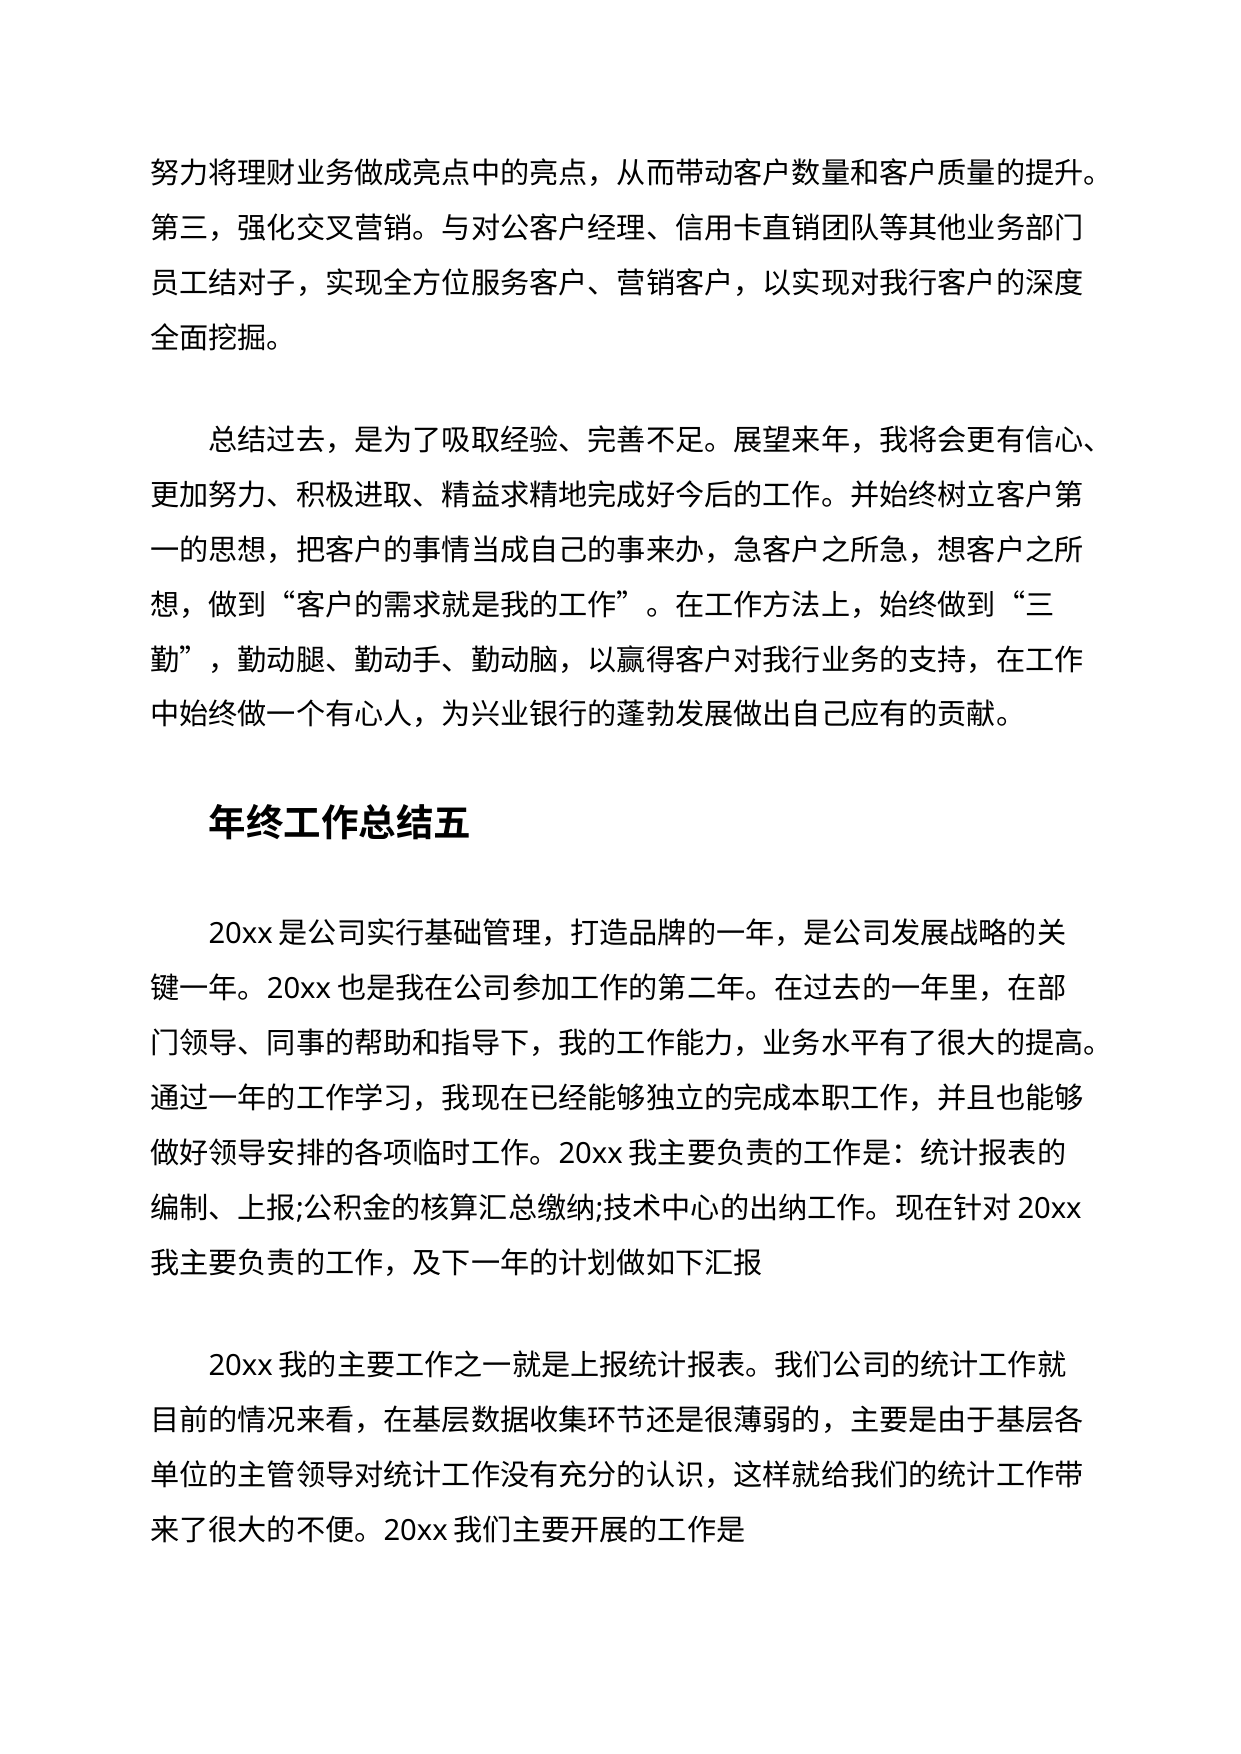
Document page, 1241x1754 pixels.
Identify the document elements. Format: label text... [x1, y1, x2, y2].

text 20xx我的主要工作之一就是上报统计报表。我们公司的统计工作就目前的情况来看，在基层数据收集环节还是很薄弱的，主要是由于基层各单位的主管领导对统计工作没有充分的认识，这样就给我们的统计工作带来了很大的不便。20xx我们主要开展的工作是 [150, 1342, 1090, 1549]
text 总结过去，是为了吸取经验、完善不足。展望来年，我将会更有信心、更加努力、积极进取、精益求精地完成好今后的工作。并始终树立客户第一的思想，把客户的事情当成自己的事来办，急客户之所急，想客户之所想，做到“客户的需求就是我的工作”。在工作方法上，始终做到“三勤”，勤动腿、勤动手、勤动脑，以赢得客户对我行业务的支持，在工作中始终做一个有心人，为兴业银行的蓬勃发展做出自己应有的贡献。 [150, 416, 1090, 733]
text 年终工作总结五 [150, 793, 1090, 847]
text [150, 150, 1090, 357]
text 20xx是公司实行基础管理，打造品牌的一年，是公司发展战略的关键一年。20xx也是我在公司参加工作的第二年。在过去的一年里，在部门领导、同事的帮助和指导下，我的工作能力，业务水平有了很大的提高。通过一年的工作学习，我现在已经能够独立的完成本职工作，并且也能够做好领导安排的各项临时工作。20xx我主要负责的工作是：统计报表的编制、上报;公积金的核算汇总缴纳;技术中心的出纳工作。现在针对20xx我主要负责的工作，及下一年的计划做如下汇报 [150, 910, 1090, 1282]
